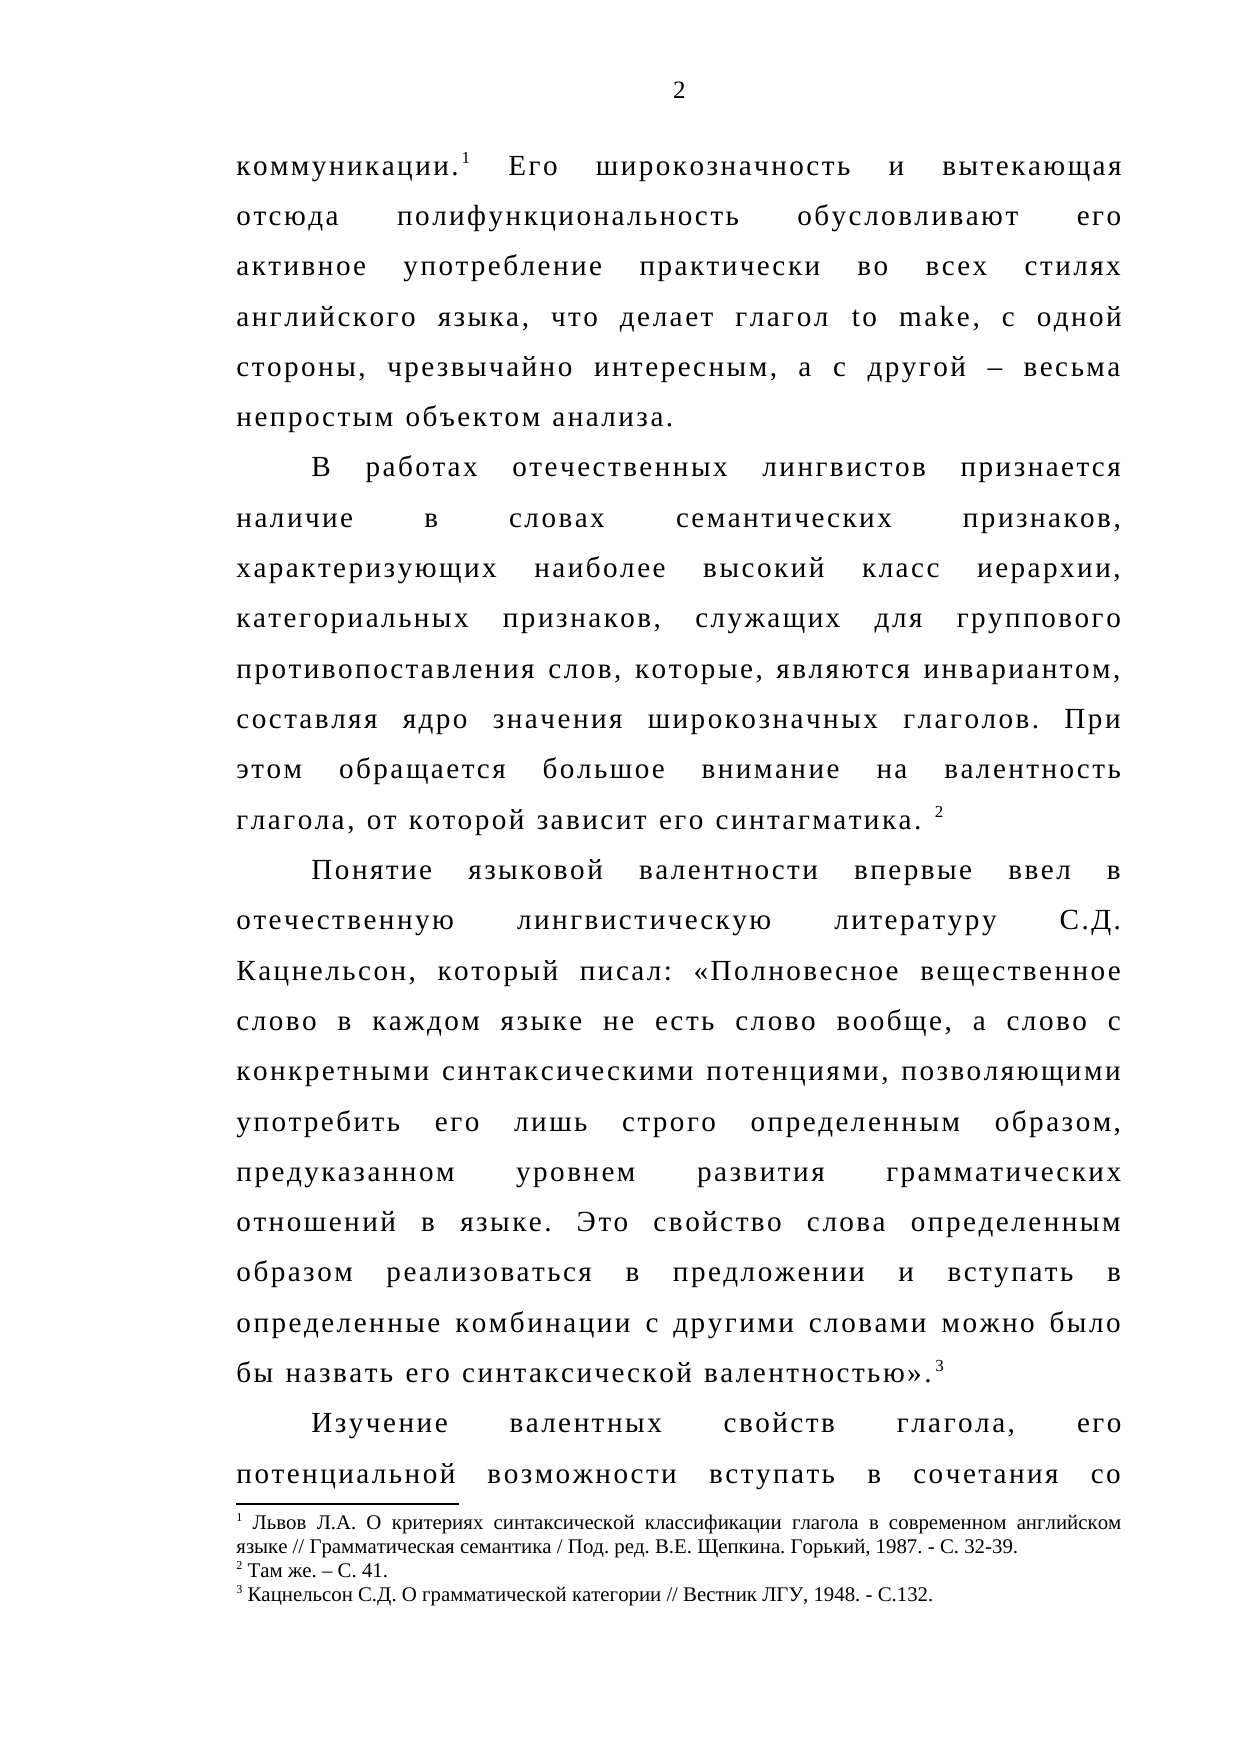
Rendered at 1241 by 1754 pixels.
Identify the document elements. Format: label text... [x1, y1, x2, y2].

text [236, 1406, 1122, 1489]
text В работах отечественных лингвистов признается наличие в словах семантических признаков, характеризующих наиболее высокий класс иерархии, категориальных признаков, служащих для группового противопоставления слов, которые, являются инвариантом, составляя ядро значения широкозначных глаголов. При этом обращается большое внимание на валентность глагола, от которой зависит его синтагматика. [236, 449, 1122, 835]
text Понятие языковой валентности впервые ввел в отечественную лингвистическую литературу С.Д. Кацнельсон, который писал: «Полновесное вещественное слово в каждом языке не есть слово вообще, а слово с конкретными синтаксическими потенциями, позволяющими употребить его лишь строго определенным образом, предуказанном уровнем развития грамматических отношений в языке. Это свойство слова определенным образом реализоваться в предложении и вступать в определенные комбинации с другими словами можно было бы назвать его синтаксической валентностью». [236, 852, 1122, 1389]
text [236, 148, 1122, 433]
